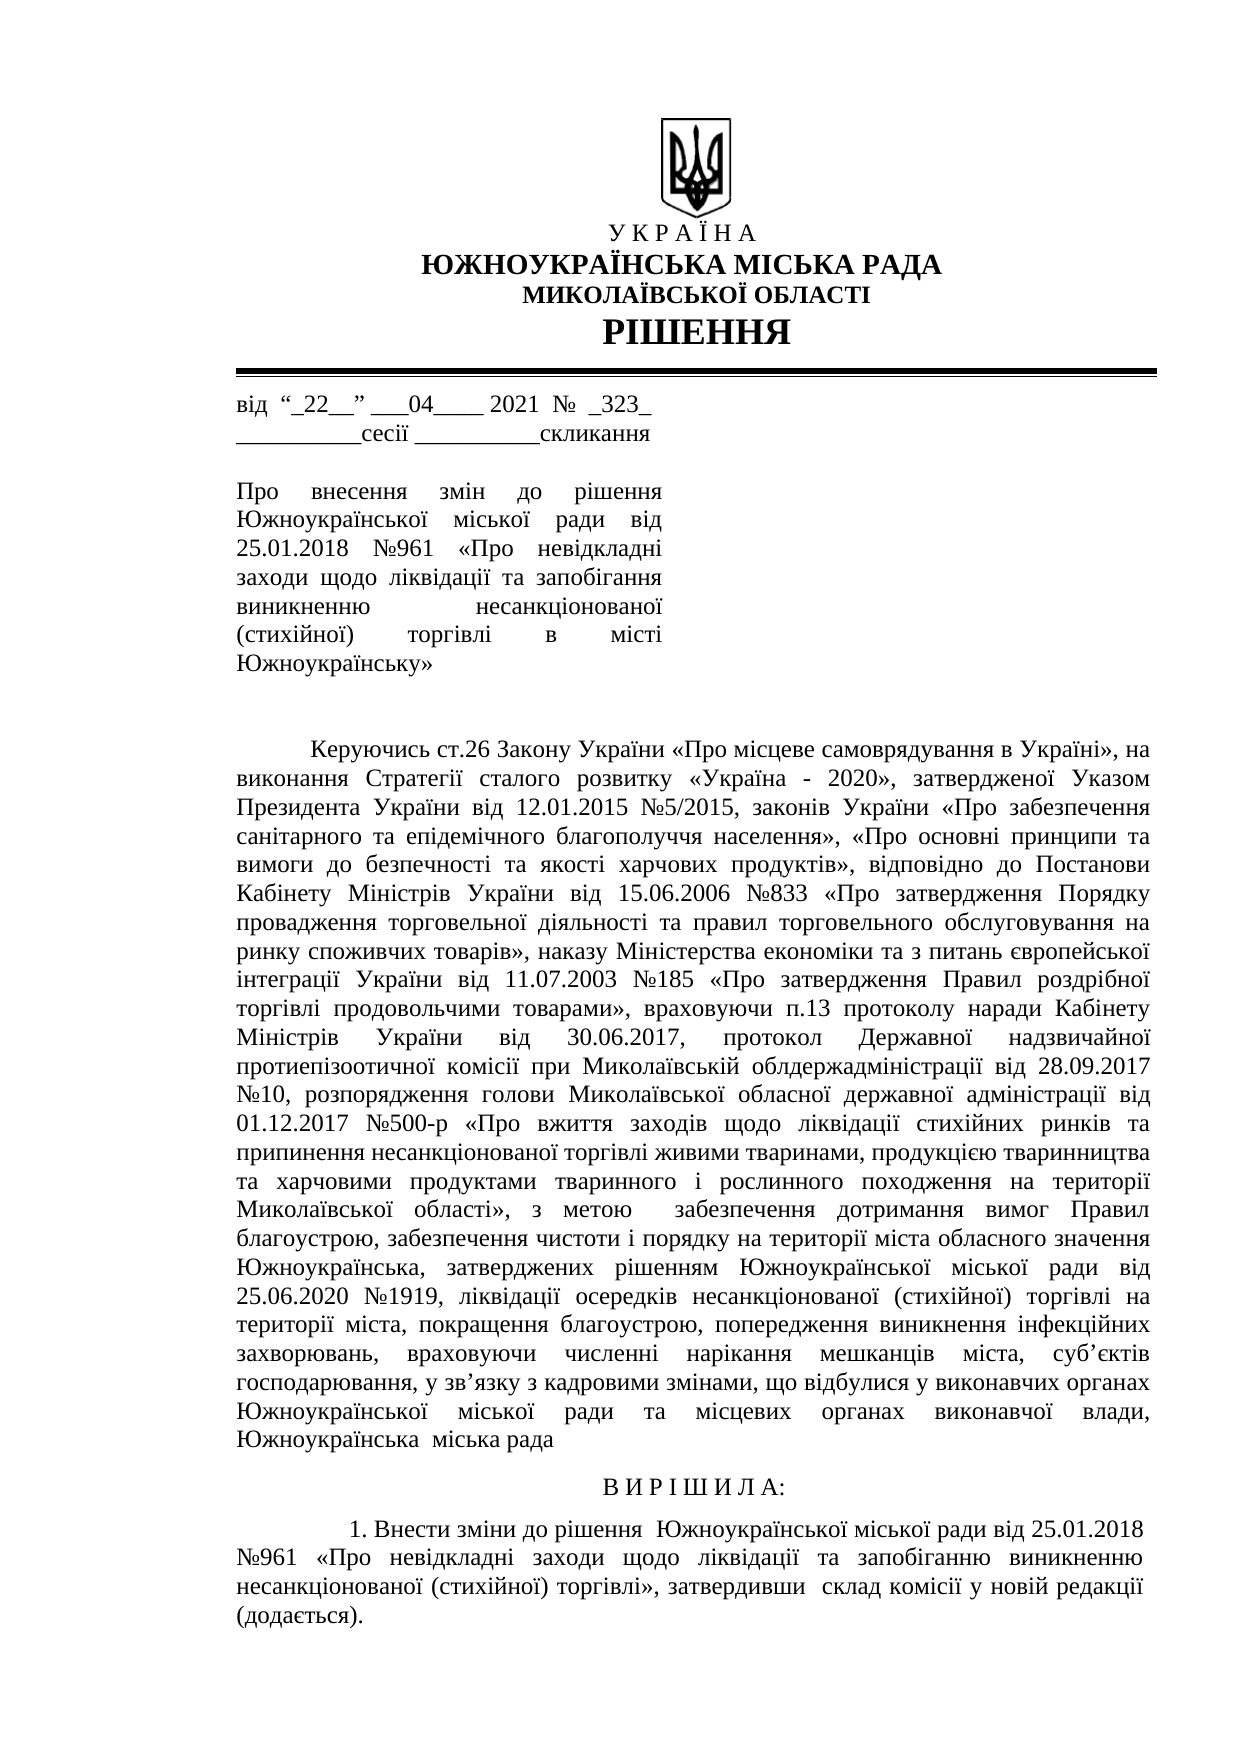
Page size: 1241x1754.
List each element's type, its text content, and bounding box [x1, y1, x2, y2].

text від “_22__” ___04____ 2021 № _323_ [236, 389, 1152, 418]
text В И Р І Ш И Л А: [236, 1472, 1152, 1501]
text 1. Внести зміни до рішення Южноукраїнської міської ради від 25.01.2018 №961 «Про невідкладні заходи щодо ліквідації та запобіганню виникненню несанкціонованої (стихійної) торгівлі», затвердивши склад комісії у новій редакції (додається). [236, 1514, 1144, 1629]
table_header У К Р А Ї Н А ЮЖНОУКРАЇНСЬКА МІСЬКА РАДА МИКОЛАЇВСЬКОЇ ОБЛАСТІ РІШЕННЯ [236, 218, 1157, 368]
text Керуючись ст.26 Закону України «Про місцеве самоврядування в Україні», на виконання Стратегії сталого розвитку «Україна - 2020», затвердженої Указом Президента України від 12.01.2015 №5/2015, законів України «Про забезпечення санітарного та епідемічного благополуччя населення», «Про основні принципи та вимоги до безпечності та якості харчових продуктів», відповідно до Постанови Кабінету Міністрів України від 15.06.2006 №833 «Про затвердження Порядку провадження торговельної діяльності та правил торговельного обслуговування на ринку споживчих товарів», наказу Міністерства економіки та з питань європейської інтеграції України від 11.07.2003 №185 «Про затвердження Правил роздрібної торгівлі продовольчими товарами», враховуючи п.13 протоколу наради Кабінету Міністрів України від 30.06.2017, протокол Державної надзвичайної протиепізоотичної комісії при Миколаївській облдержадміністрації від 28.09.2017 №10, розпорядження голови Миколаївської обласної державної адміністрації від 01.12.2017 №500-р «Про вжиття заходів щодо ліквідації стихійних ринків та припинення несанкціонованої торгівлі живими тваринами, продукцією тваринництва та харчовими продуктами тваринного і рослинного походження на території Миколаївської області», з метою забезпечення дотримання вимог Правил благоустрою, забезпечення чистоти і порядку на території міста обласного значення Южноукраїнська, затверджених рішенням Южноукраїнської міської ради від 25.06.2020 №1919, ліквідації осередків несанкціонованої (стихійної) торгівлі на території міста, покращення благоустрою, попередження виникнення інфекційних захворювань, враховуючи численні нарікання мешканців міста, суб’єктів господарювання, у зв’язку з кадровими змінами, що відбулися у виконавчих органах Южноукраїнської міської ради та місцевих органах виконавчої влади, Южноукраїнська міська рада [236, 734, 1151, 1453]
text Про внесення змін до рішення Южноукраїнської міської ради від 25.01.2018 №961 «Про невідкладні заходи щодо ліквідації та запобігання виникненню несанкціонованої (стихійної) торгівлі в місті Южноукраїнську» [236, 476, 662, 677]
text __________сесії __________скликання [236, 418, 1152, 447]
